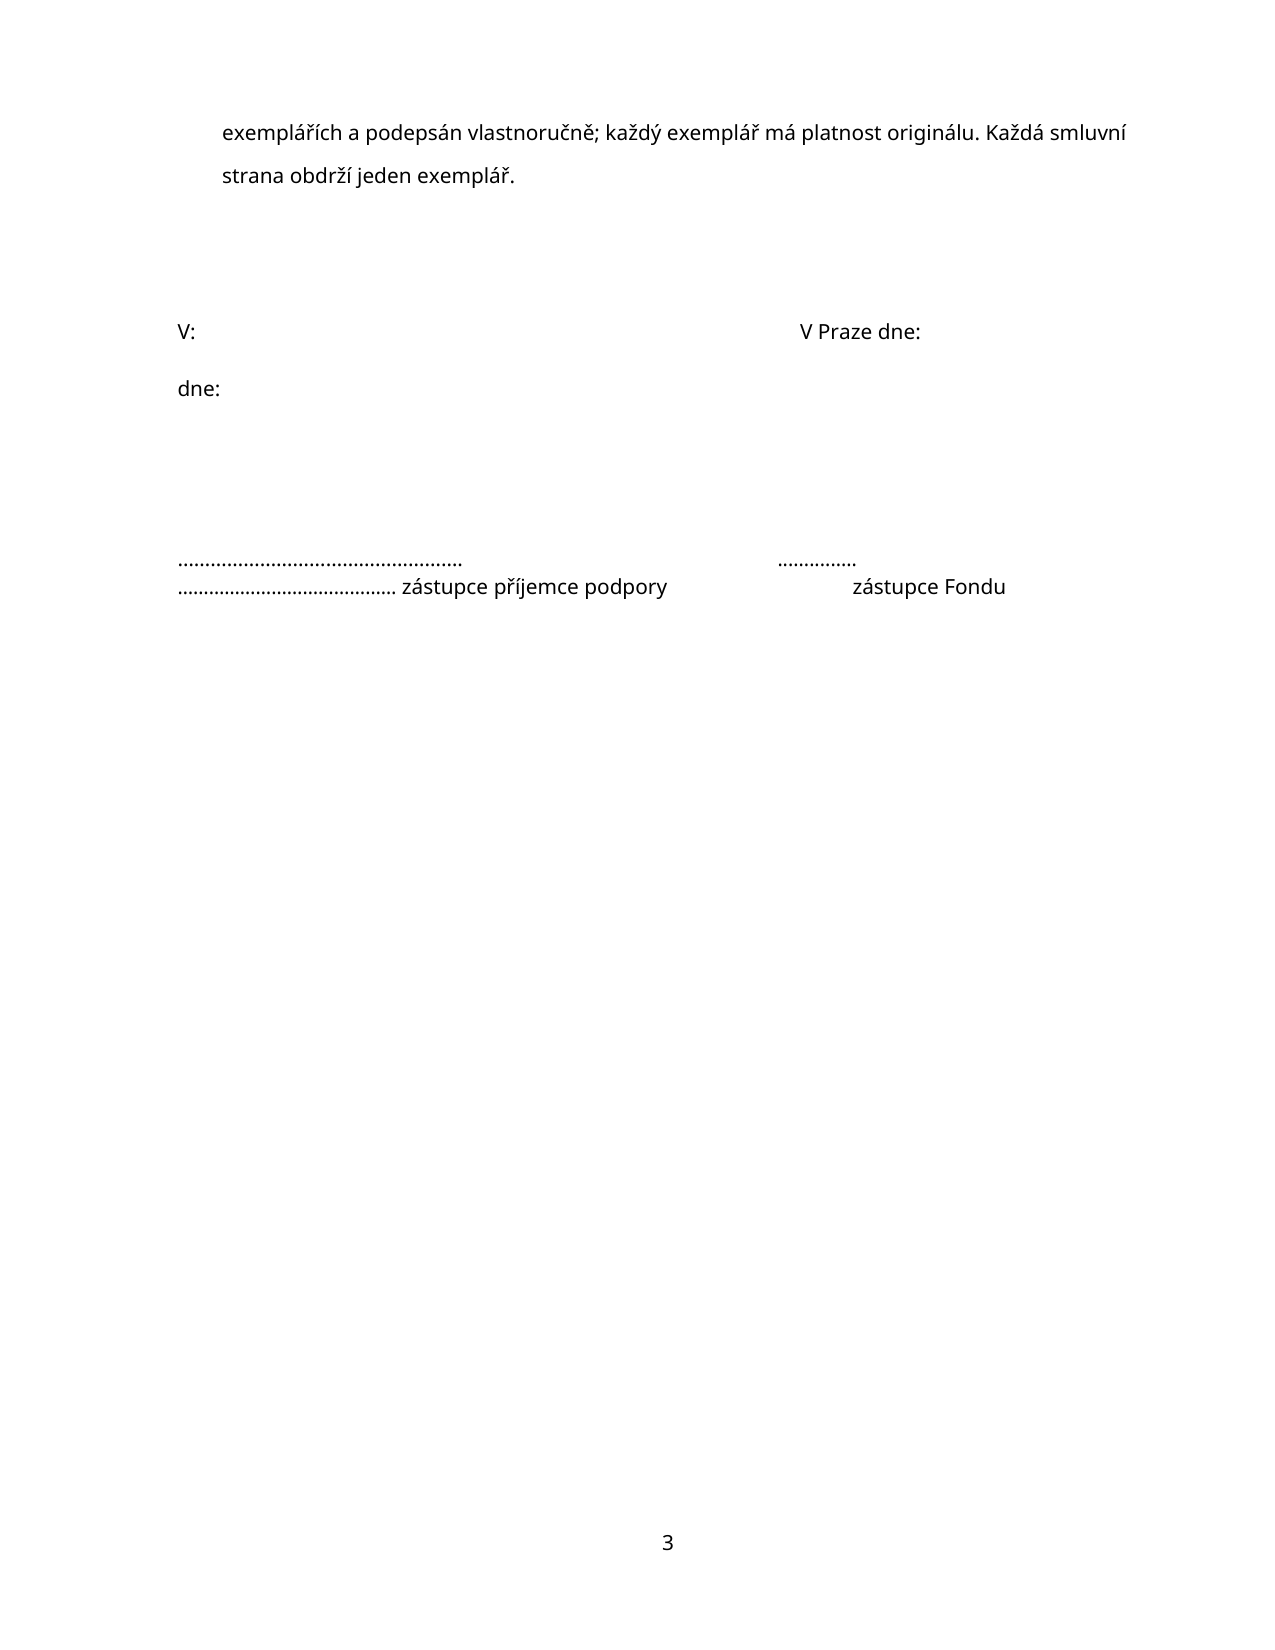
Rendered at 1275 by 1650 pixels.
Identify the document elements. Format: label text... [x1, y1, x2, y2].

text ……………………………………………. ...............…………………………………… zástupce příjemce podpory zástupce Fondu [177, 544, 1059, 601]
text dne: [177, 374, 1169, 402]
text V: V Praze dne: [177, 317, 1169, 345]
text exemplářích a podepsán vlastnoručně; každý exemplář má platnost originálu. Každá smluvní strana obdrží jeden exemplář. [222, 118, 1169, 189]
